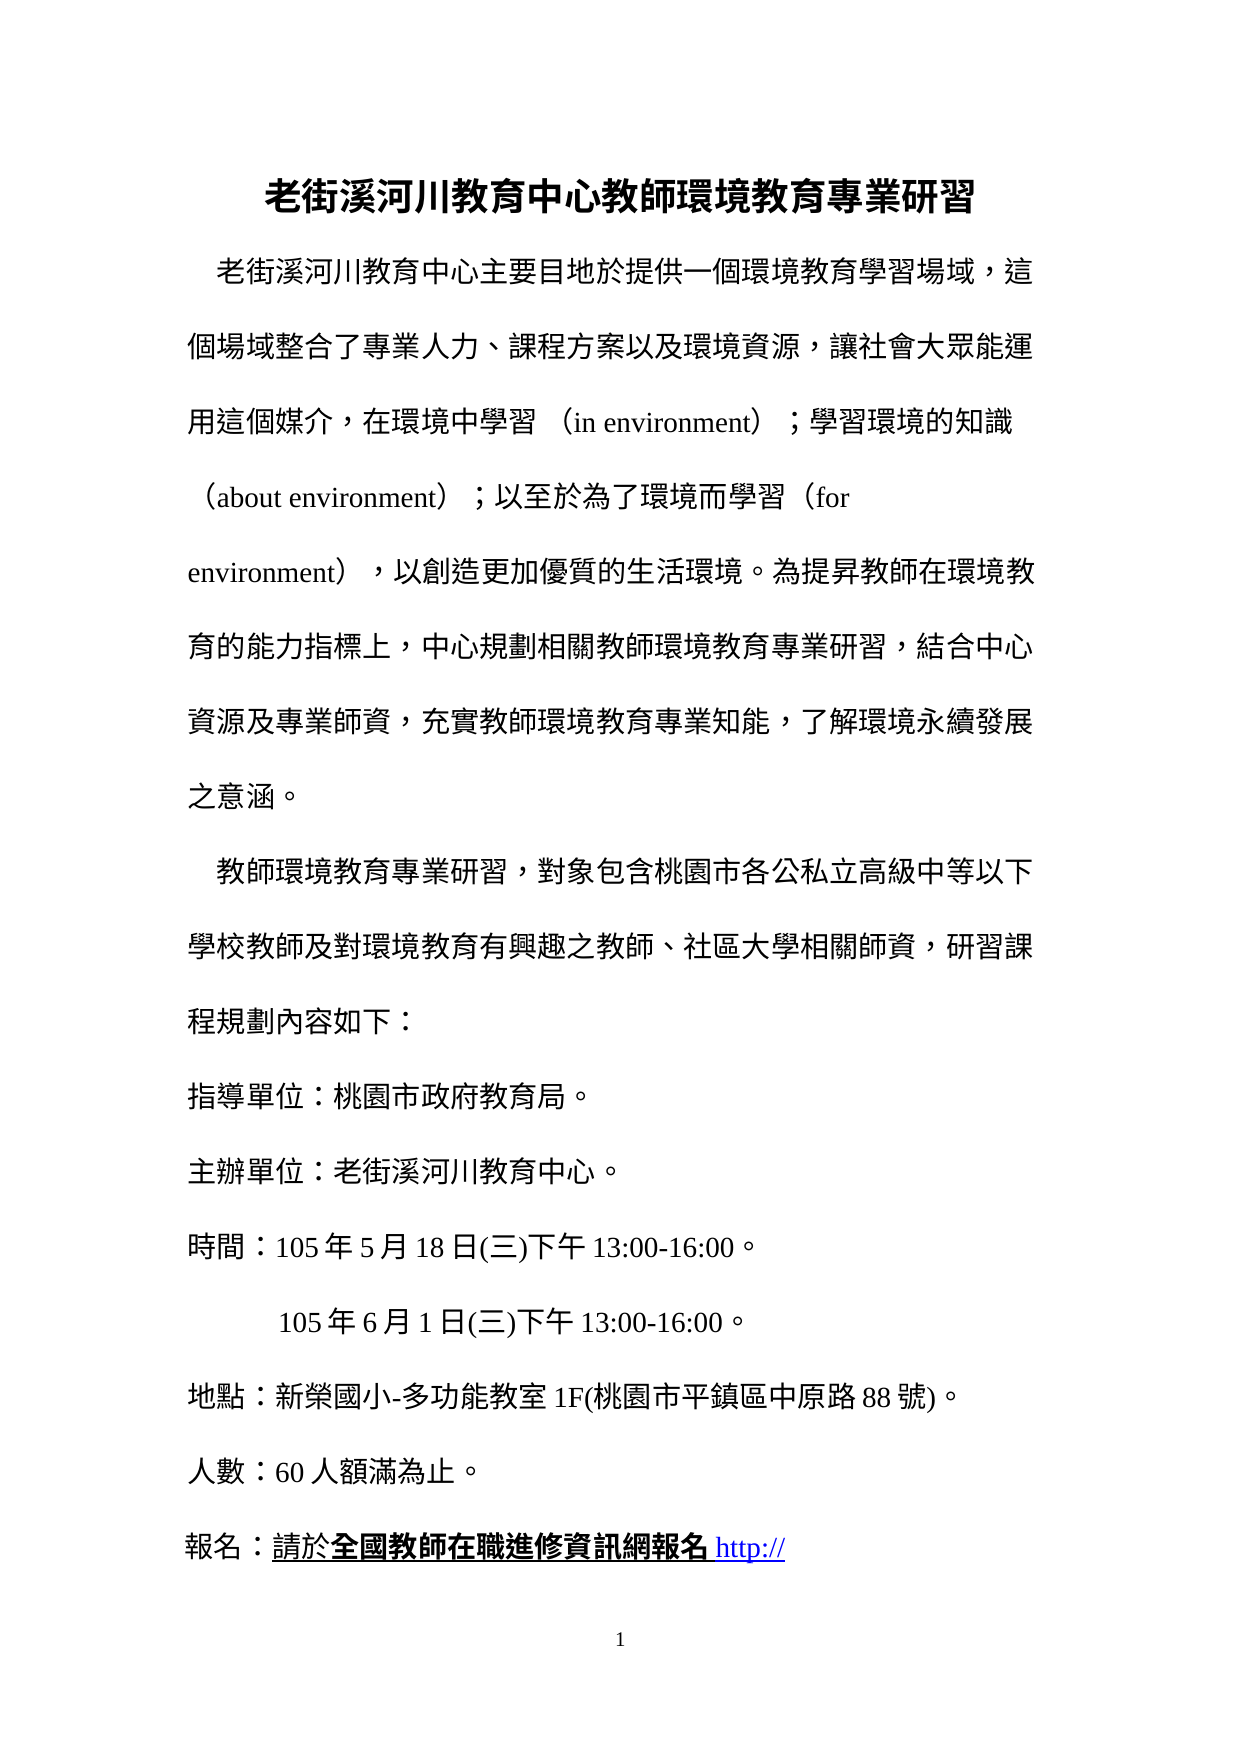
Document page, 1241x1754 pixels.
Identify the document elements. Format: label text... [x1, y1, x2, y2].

text 教師環境教育專業研習，對象包含桃園市各公私立高級中等以下學校教師及對環境教育有興趣之教師、社區大學相關師資，研習課程規劃內容如下： [187, 832, 1053, 1057]
text 時間：105年5月18日(三)下午13:00-16:00。 105年6月1日(三)下午13:00-16:00。 [187, 1207, 1053, 1357]
text 地點：新榮國小-多功能教室1F(桃園市平鎮區中原路88號)。 [187, 1357, 1053, 1432]
text 主辦單位：老街溪河川教育中心。 [187, 1132, 1053, 1207]
text 老街溪河川教育中心教師環境教育專業研習 [187, 157, 1053, 232]
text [184, 1507, 1053, 1582]
text 老街溪河川教育中心主要目地於提供一個環境教育學習場域，這個場域整合了專業人力、課程方案以及環境資源，讓社會大眾能運用這個媒介，在環境中學習 （in environment）；學習環境的知識（about environment）；以至於為了環境而學習（for environment），以創造更加優質的生活環境。為提昇教師在環境教育的能力指標上，中心規劃相關教師環境教育專業研習，結合中心資源及專業師資，充實教師環境教育專業知能，了解環境永續發展之意涵。 [187, 232, 1053, 832]
text 指導單位：桃園市政府教育局。 [187, 1057, 1053, 1132]
text 人數：60人額滿為止。 [187, 1432, 1053, 1507]
